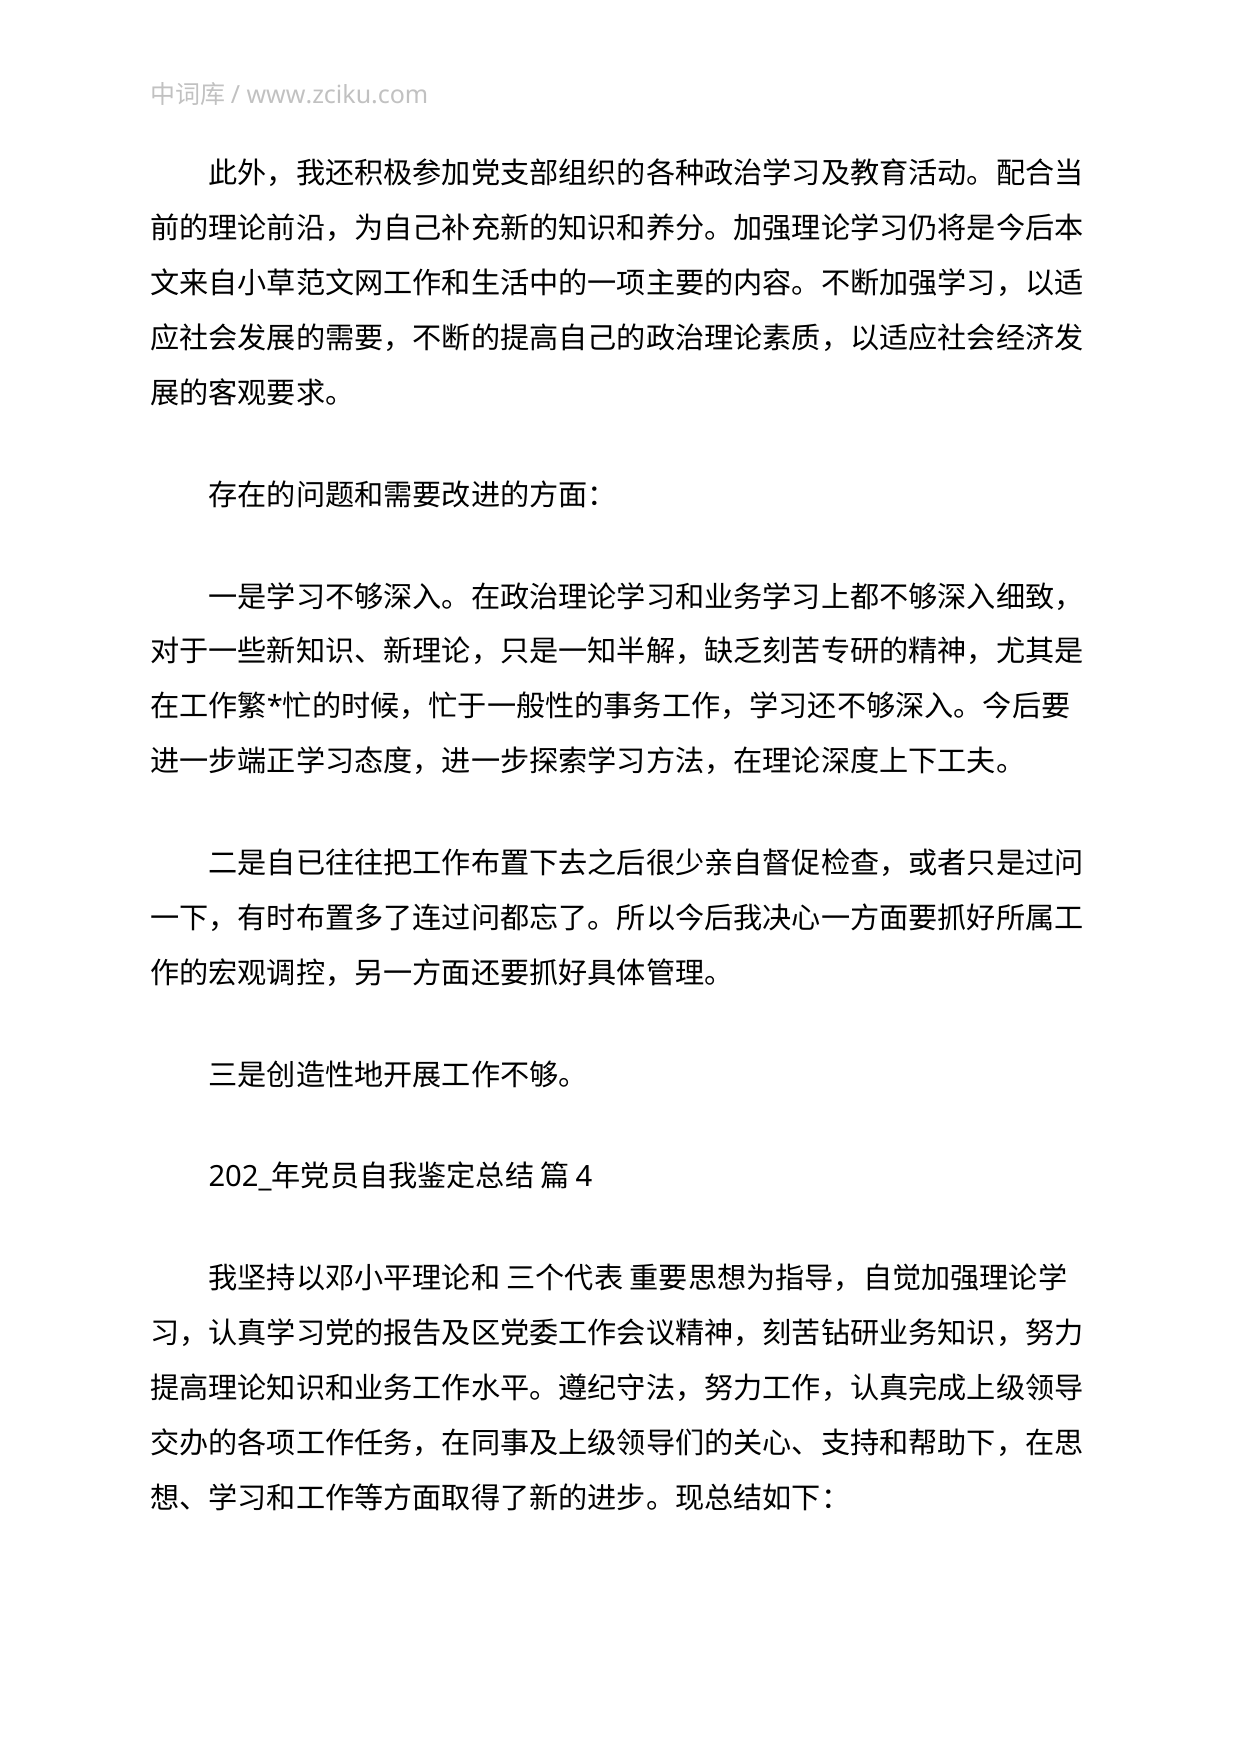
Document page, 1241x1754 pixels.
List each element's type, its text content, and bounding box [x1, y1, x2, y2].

text 此外，我还积极参加党支部组织的各种政治学习及教育活动。配合当前的理论前沿，为自己补充新的知识和养分。加强理论学习仍将是今后本文来自小草范文网工作和生活中的一项主要的内容。不断加强学习，以适应社会发展的需要，不断的提高自己的政治理论素质，以适应社会经济发展的客观要求。 [150, 150, 1090, 412]
text 我坚持以邓小平理论和 三个代表 重要思想为指导，自觉加强理论学习，认真学习党的报告及区党委工作会议精神，刻苦钻研业务知识，努力提高理论知识和业务工作水平。遵纪守法，努力工作，认真完成上级领导交办的各项工作任务，在同事及上级领导们的关心、支持和帮助下，在思想、学习和工作等方面取得了新的进步。现总结如下： [150, 1255, 1090, 1517]
text 二是自已往往把工作布置下去之后很少亲自督促检查，或者只是过问一下，有时布置多了连过问都忘了。所以今后我决心一方面要抓好所属工作的宏观调控，另一方面还要抓好具体管理。 [150, 840, 1090, 992]
text 202_年党员自我鉴定总结 篇4 [150, 1153, 1090, 1195]
text 一是学习不够深入。在政治理论学习和业务学习上都不够深入细致，对于一些新知识、新理论，只是一知半解，缺乏刻苦专研的精神，尤其是在工作繁*忙的时候，忙于一般性的事务工作，学习还不够深入。今后要进一步端正学习态度，进一步探索学习方法，在理论深度上下工夫。 [150, 573, 1090, 780]
text 存在的问题和需要改进的方面： [150, 471, 1090, 514]
text 三是创造性地开展工作不够。 [150, 1051, 1090, 1093]
